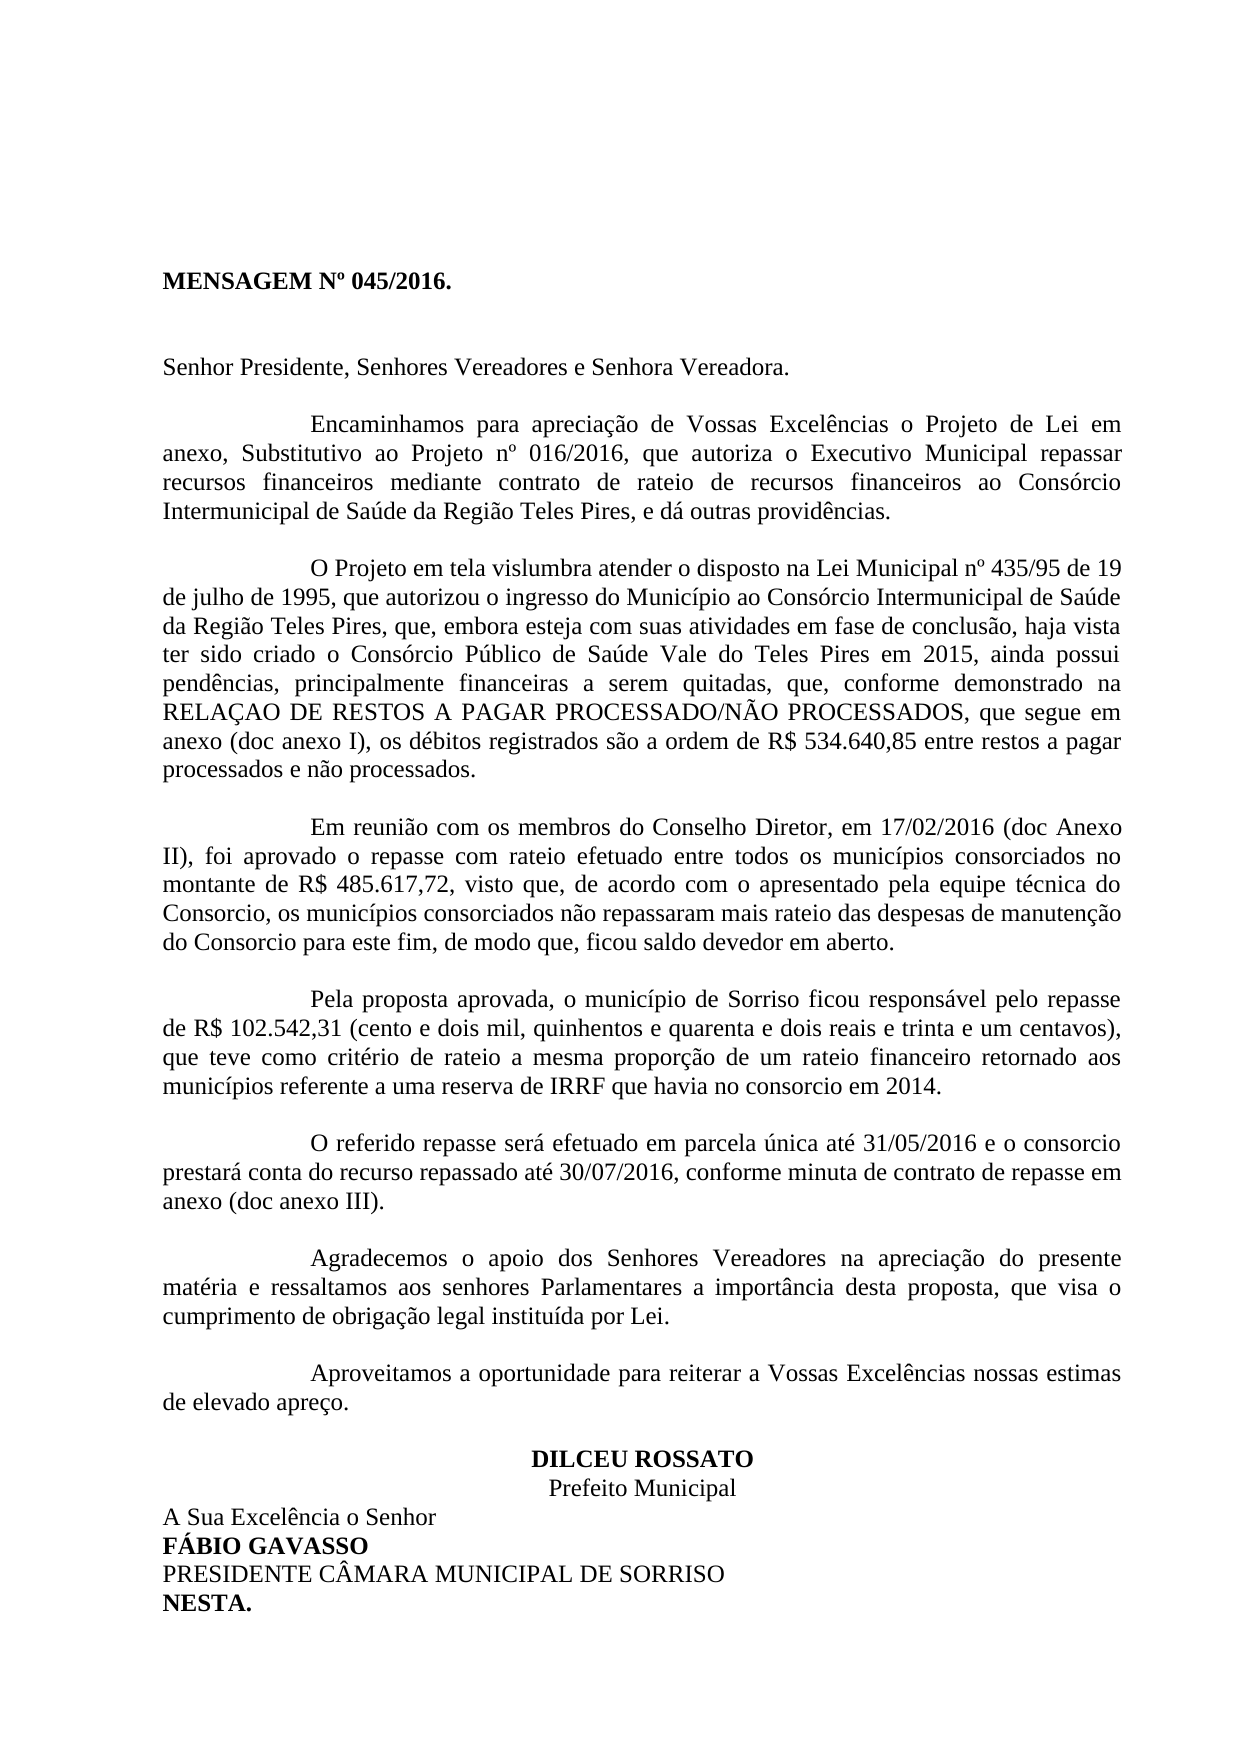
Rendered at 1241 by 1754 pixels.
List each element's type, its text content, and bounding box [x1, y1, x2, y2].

text NESTA. [162, 1588, 1122, 1617]
text Prefeito Municipal [162, 1473, 1122, 1502]
text Senhor Presidente, Senhores Vereadores e Senhora Vereadora. [162, 352, 1122, 381]
text FÁBIO GAVASSO [162, 1531, 1122, 1559]
text Agradecemos o apoio dos Senhores Vereadores na apreciação do presente matéria e ressaltamos aos senhores Parlamentares a importância desta proposta, que visa o cumprimento de obrigação legal instituída por Lei. [162, 1243, 1122, 1329]
text Em reunião com os membros do Conselho Diretor, em 17/02/2016 (doc Anexo II), foi aprovado o repasse com rateio efetuado entre todos os municípios consorciados no montante de R$ 485.617,72, visto que, de acordo com o apresentado pela equipe técnica do Consorcio, os municípios consorciados não repassaram mais rateio das despesas de manutenção do Consorcio para este fim, de modo que, ficou saldo devedor em aberto. [162, 812, 1122, 956]
text A Sua Excelência o Senhor [162, 1502, 1122, 1531]
text PRESIDENTE CÂMARA MUNICIPAL DE SORRISO [162, 1559, 1122, 1588]
text Encaminhamos para apreciação de Vossas Excelências o Projeto de Lei em anexo, Substitutivo ao Projeto nº 016/2016, que autoriza o Executivo Municipal repassar recursos financeiros mediante contrato de rateio de recursos financeiros ao Consórcio Intermunicipal de Saúde da Região Teles Pires, e dá outras providências. [162, 409, 1122, 524]
text Pela proposta aprovada, o município de Sorriso ficou responsável pelo repasse de R$ 102.542,31 (cento e dois mil, quinhentos e quarenta e dois reais e trinta e um centavos), que teve como critério de rateio a mesma proporção de um rateio financeiro retornado aos municípios referente a uma reserva de IRRF que havia no consorcio em 2014. [162, 984, 1122, 1099]
text O referido repasse será efetuado em parcela única até 31/05/2016 e o consorcio prestará conta do recurso repassado até 30/07/2016, conforme minuta de contrato de repasse em anexo (doc anexo III). [162, 1128, 1122, 1214]
text O Projeto em tela vislumbra atender o disposto na Lei Municipal nº 435/95 de 19 de julho de 1995, que autorizou o ingresso do Município ao Consórcio Intermunicipal de Saúde da Região Teles Pires, que, embora esteja com suas atividades em fase de conclusão, haja vista ter sido criado o Consórcio Público de Saúde Vale do Teles Pires em 2015, ainda possui pendências, principalmente financeiras a serem quitadas, que, conforme demonstrado na RELAÇAO DE RESTOS A PAGAR PROCESSADO/NÃO PROCESSADOS, que segue em anexo (doc anexo I), os débitos registrados são a ordem de R$ 534.640,85 entre restos a pagar processados e não processados. [162, 553, 1122, 783]
text DILCEU ROSSATO [162, 1444, 1122, 1473]
text Aproveitamos a oportunidade para reiterar a Vossas Excelências nossas estimas de elevado apreço. [162, 1358, 1122, 1416]
text MENSAGEM Nº 045/2016. [162, 266, 1122, 294]
